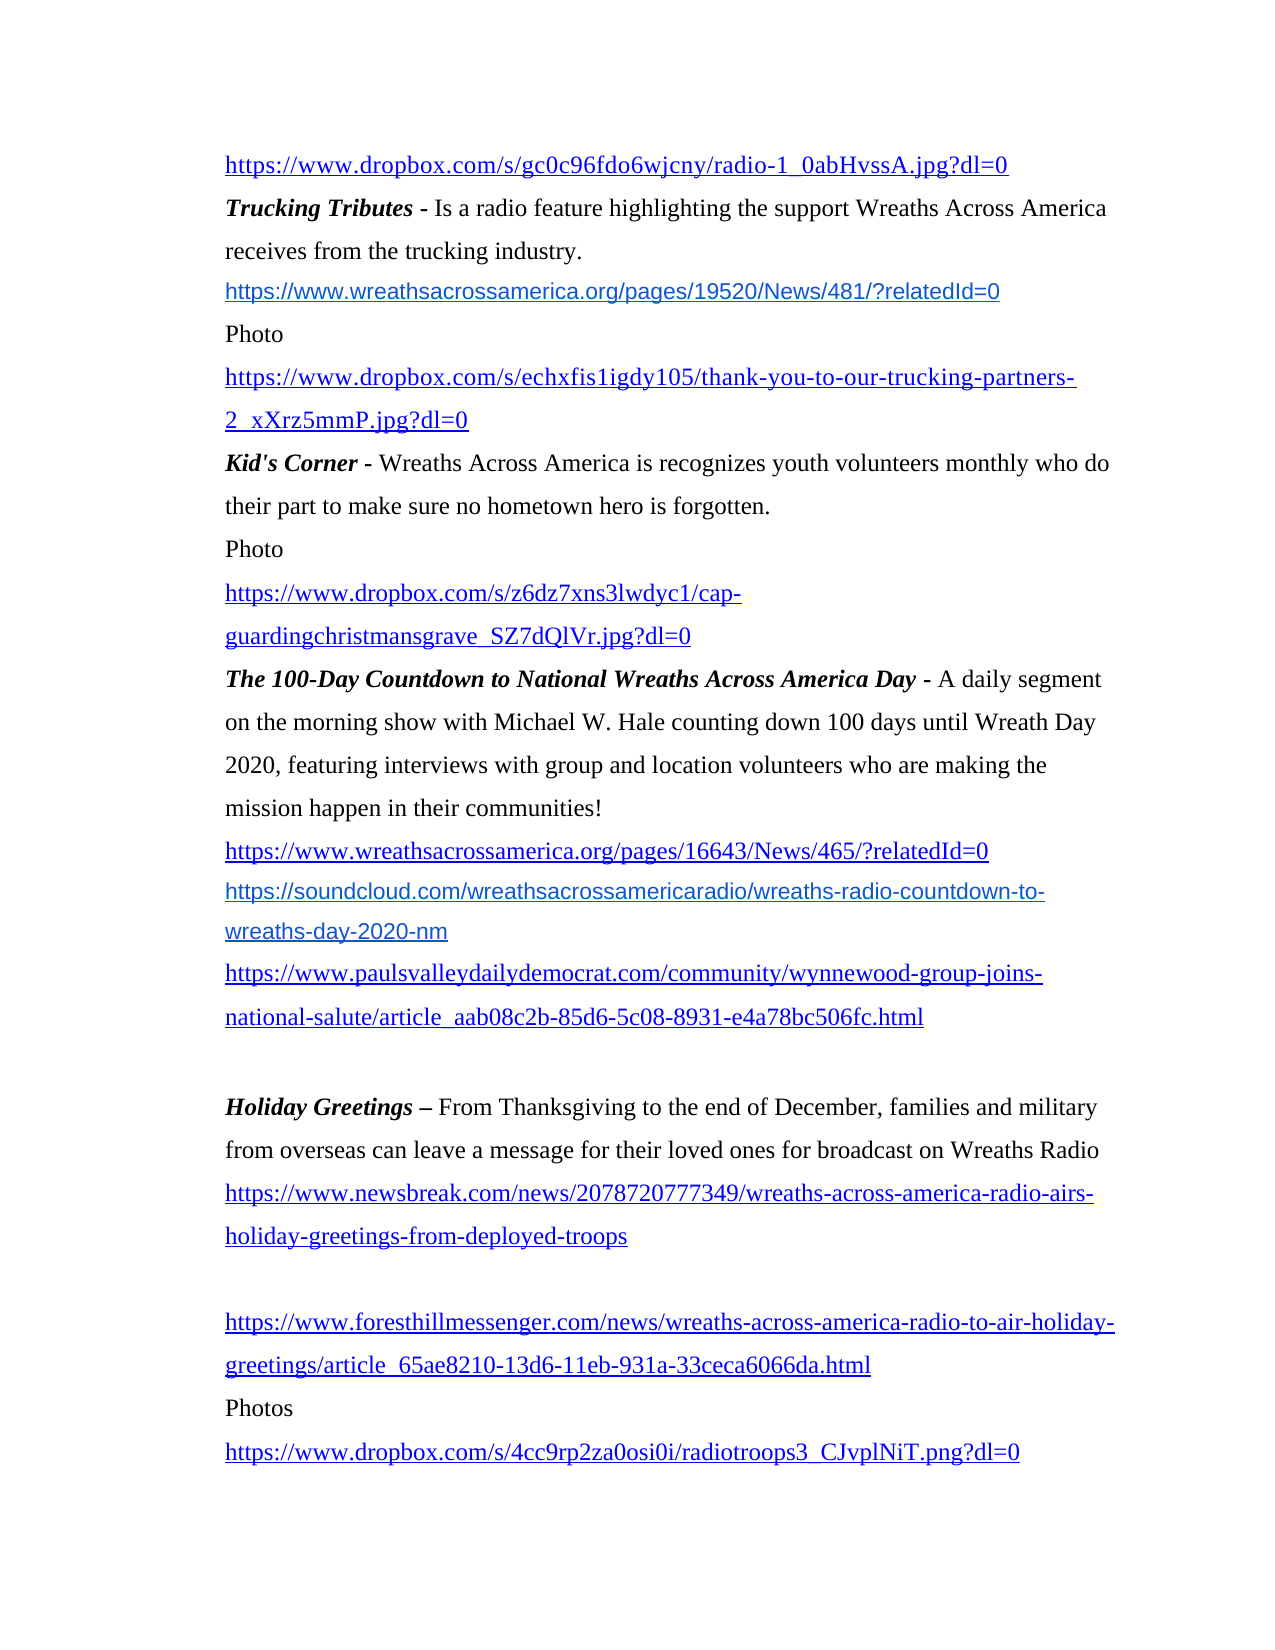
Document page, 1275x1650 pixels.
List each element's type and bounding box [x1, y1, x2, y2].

text [225, 150, 1125, 1030]
text [225, 1092, 1125, 1465]
